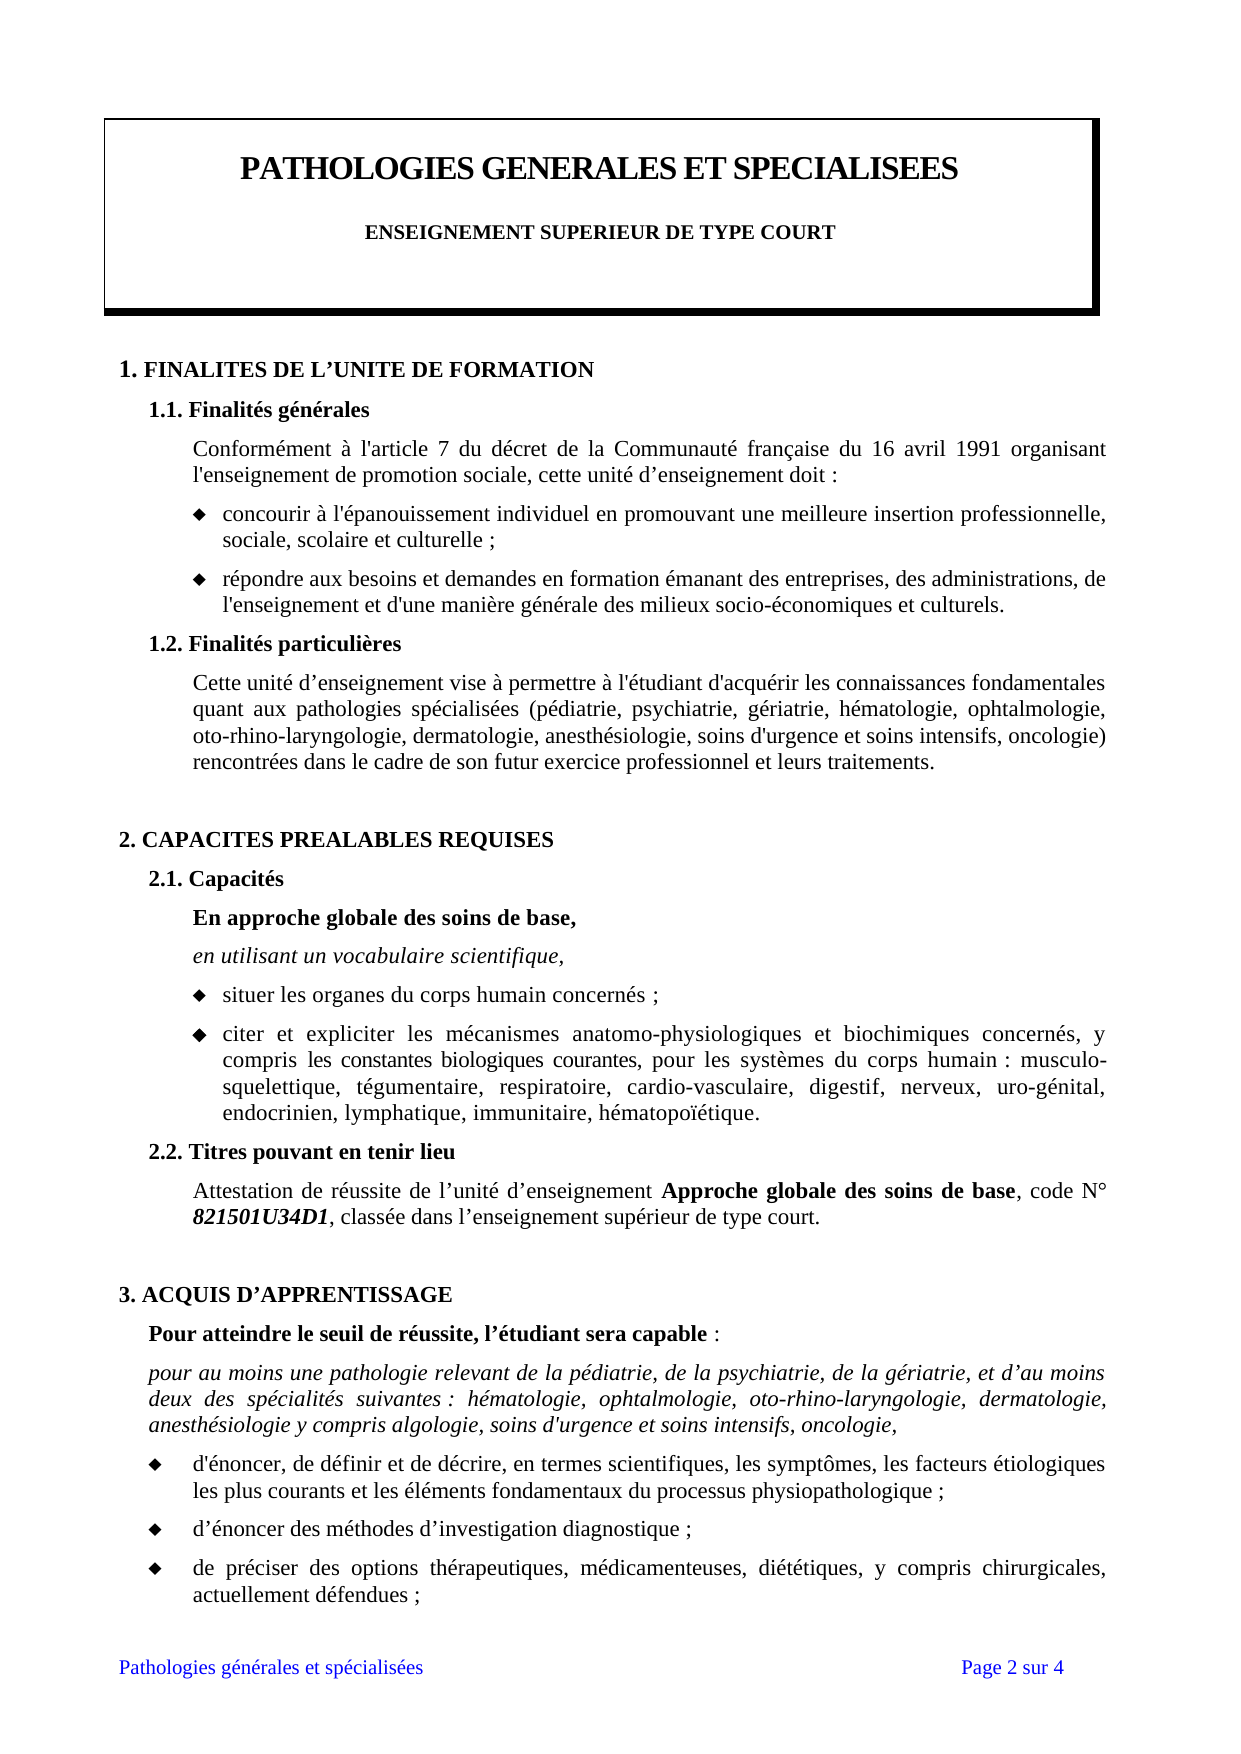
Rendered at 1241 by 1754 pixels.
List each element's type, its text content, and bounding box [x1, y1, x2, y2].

list citer et expliciter les mécanismes anatomo-physiologiques et biochimiques concernés, y compris les constantes biologiques courantes, pour les systèmes du corps humain : musculo-squelettique, tégumentaire, respiratoire, cardio-vasculaire, digestif, nerveux, uro-génital, endocrinien, lymphatique, immunitaire, hématopoïétique. [193, 1020, 1107, 1126]
list répondre aux besoins et demandes en formation émanant des entreprises, des administrations, de l'enseignement et d'une manière générale des milieux socio-économiques et culturels. [193, 565, 1107, 618]
list concourir à l'épanouissement individuel en promouvant une meilleure insertion professionnelle, sociale, scolaire et culturelle ; [193, 500, 1107, 553]
list d’énoncer des méthodes d’investigation diagnostique ; [148, 1516, 1107, 1542]
text Pour atteindre le seuil de réussite, l’étudiant sera capable : [119, 1320, 1107, 1346]
text 2.2. Titres pouvant en tenir lieu [148, 1138, 1107, 1164]
text Cette unité d’enseignement vise à permettre à l'étudiant d'acquérir les connaissances fondamentales quant aux pathologies spécialisées (pédiatrie, psychiatrie, gériatrie, hématologie, ophtalmologie, oto-rhino-laryngologie, dermatologie, anesthésiologie, soins d'urgence et soins intensifs, oncologie) rencontrées dans le cadre de son futur exercice professionnel et leurs traitements. [193, 669, 1107, 774]
text En approche globale des soins de base, [193, 904, 1107, 930]
text Conformément à l'article 7 du décret de la Communauté française du 16 avril 1991 organisant l'enseignement de promotion sociale, cette unité d’enseignement doit : [193, 435, 1107, 487]
text 1.1. Finalités générales [148, 396, 1107, 422]
list Attestation de réussite de l’unité d’enseignement Approche globale des soins de base, code N° 821501U34D1, classée dans l’enseignement supérieur de type court. [193, 1177, 1107, 1230]
list situer les organes du corps humain concernés ; [193, 981, 1107, 1008]
table_header PATHOLOGIES GENERALES ET SPECIALISEES ENSEIGNEMENT superieur de type court [105, 120, 1092, 308]
list 3. ACQUIS D’APPRENTISSAGE [119, 1281, 1107, 1307]
text 1.2. Finalités particulières [148, 630, 1107, 657]
text pour au moins une pathologie relevant de la pédiatrie, de la psychiatrie, de la gériatrie, et d’au moins deux des spécialités suivantes : hématologie, ophtalmologie, oto-rhino-laryngologie, dermatologie, anesthésiologie y compris algologie, soins d'urgence et soins intensifs, oncologie, [148, 1359, 1107, 1438]
text en utilisant un vocabulaire scientifique, [193, 942, 1107, 969]
list de préciser des options thérapeutiques, médicamenteuses, diététiques, y compris chirurgicales, actuellement défendues ; [148, 1554, 1107, 1607]
list d'énoncer, de définir et de décrire, en termes scientifiques, les symptômes, les facteurs étiologiques les plus courants et les éléments fondamentaux du processus physiopathologique ; [148, 1450, 1107, 1503]
list 2. CAPACITES PREALABLES REQUISES [119, 826, 1107, 852]
text 2.1. Capacités [148, 865, 1107, 891]
text 1. FINALITES DE L’UNITE DE FORMATION [119, 354, 1107, 383]
